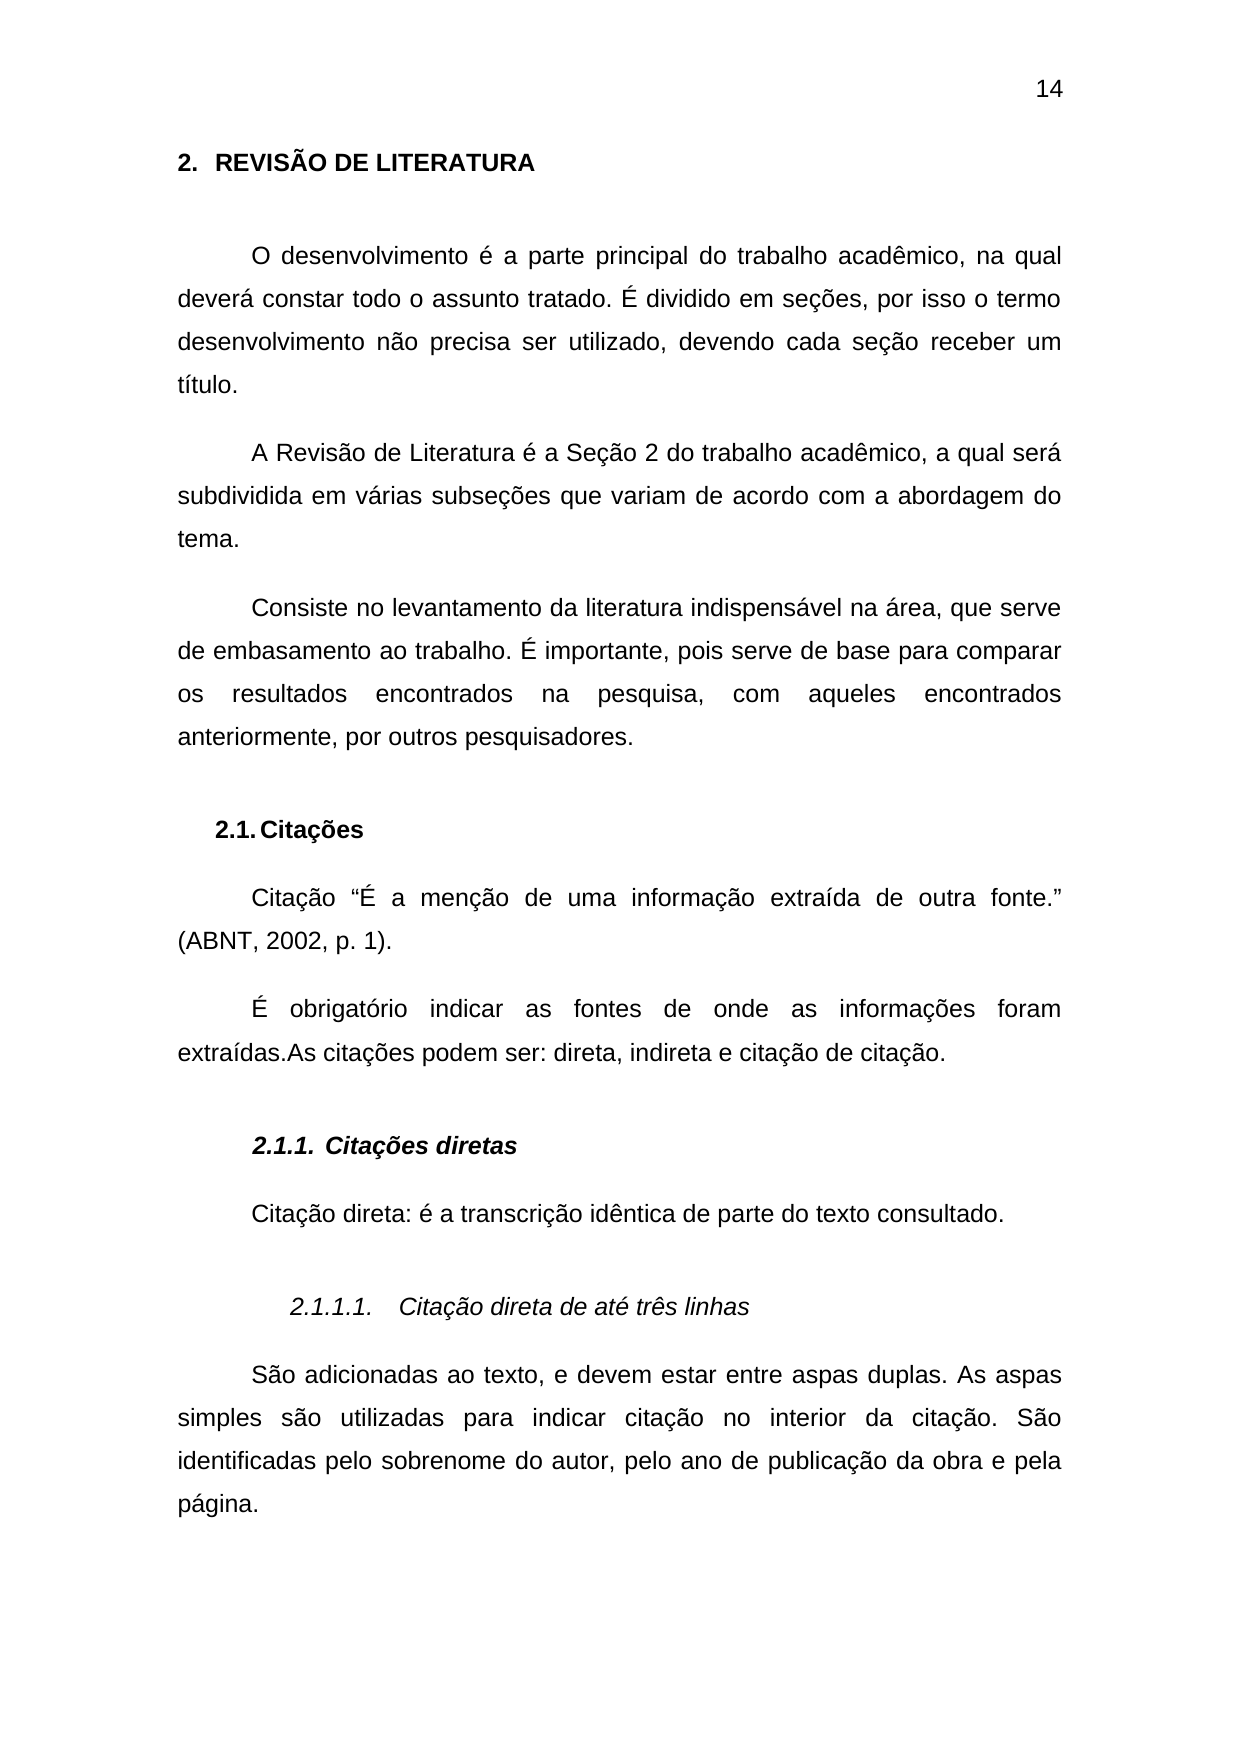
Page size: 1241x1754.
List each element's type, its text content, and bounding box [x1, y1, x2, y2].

text Consiste no levantamento da literatura indispensável na área, que serve de embasamento ao trabalho. É importante, pois serve de base para comparar os resultados encontrados na pesquisa, com aqueles encontrados anteriormente, por outros pesquisadores. [177, 593, 1063, 751]
text São adicionadas ao texto, e devem estar entre aspas duplas. As aspas simples são utilizadas para indicar citação no interior da citação. São identificadas pelo sobrenome do autor, pelo ano de publicação da obra e pela página. [177, 1360, 1063, 1518]
text Citação “É a menção de uma informação extraída de outra fonte.” (ABNT, 2002, p. 1). [177, 883, 1063, 955]
text A Revisão de Literatura é a Seção 2 do trabalho acadêmico, a qual será subdividida em várias subseções que variam de acordo com a abordagem do tema. [177, 438, 1063, 553]
subtitle REVISÃO DE LITERATURA [177, 148, 1063, 176]
text O desenvolvimento é a parte principal do trabalho acadêmico, na qual deverá constar todo o assunto tratado. É dividido em seções, por isso o termo desenvolvimento não precisa ser utilizado, devendo cada seção receber um título. [177, 241, 1063, 399]
subtitle Citações diretas [252, 1131, 1063, 1159]
subtitle Citações [215, 815, 1063, 844]
subtitle Citação direta de até três linhas [290, 1292, 1063, 1321]
text É obrigatório indicar as fontes de onde as informações foram extraídas.As citações podem ser: direta, indireta e citação de citação. [177, 994, 1063, 1066]
text Citação direta: é a transcrição idêntica de parte do texto consultado. [177, 1199, 1063, 1228]
